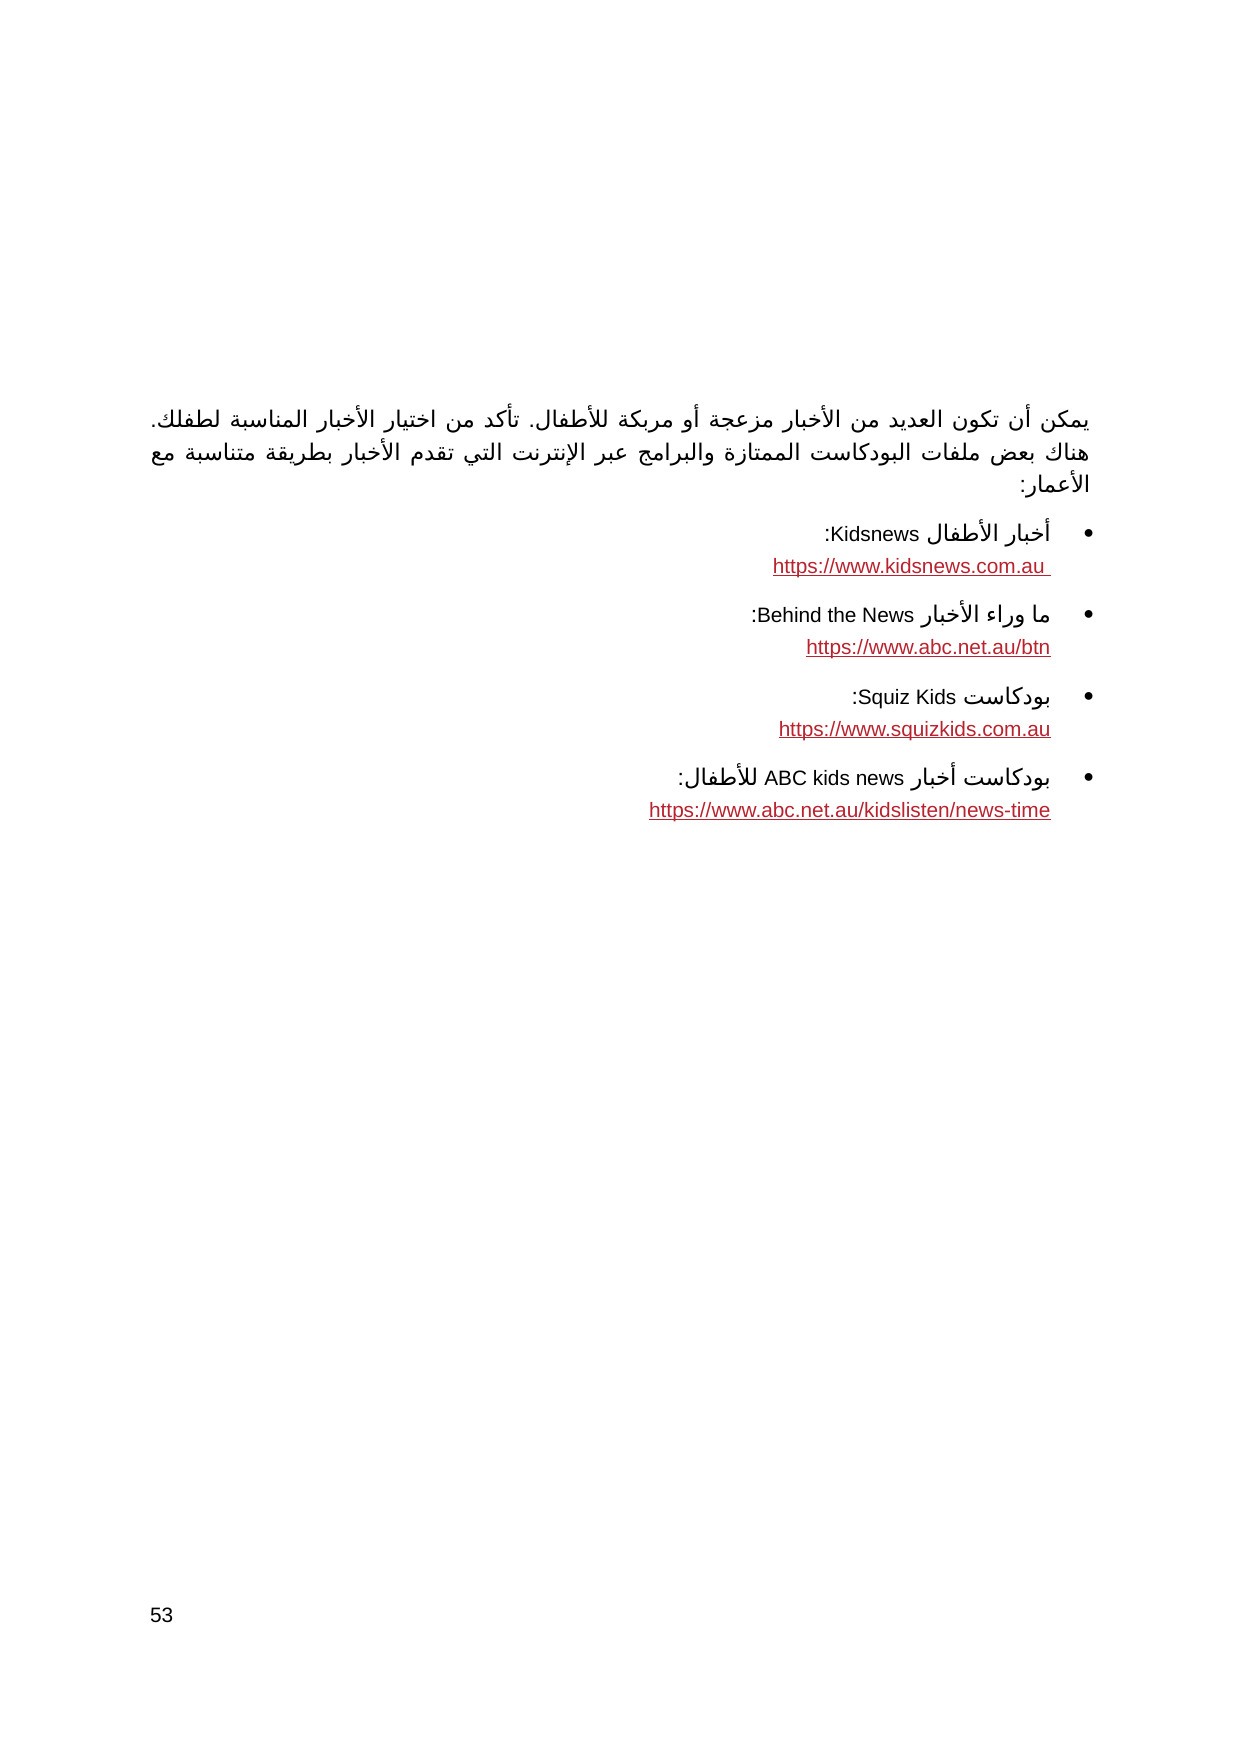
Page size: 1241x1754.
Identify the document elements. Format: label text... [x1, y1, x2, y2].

text يمكن أن تكون العديد من الأخبار مزعجة أو مربكة للأطفال. تأكد من اختيار الأخبار المناسبة لطفلك. هناك بعض ملفات البودكاست الممتازة والبرامج عبر الإنترنت التي تقدم الأخبار بطريقة متناسبة مع الأعمار: [150, 403, 1090, 501]
text أخبار الأطفال Kidsnews: https://www.kidsnews.com.au [150, 517, 1084, 582]
text ما وراء الأخبار Behind the News: https://www.abc.net.au/btn [150, 598, 1084, 663]
text بودكاست Squiz Kids: https://www.squizkids.com.au [150, 679, 1084, 744]
text بودكاست أخبار ABC kids news للأطفال: https://www.abc.net.au/kidslisten/news-time [150, 761, 1084, 826]
